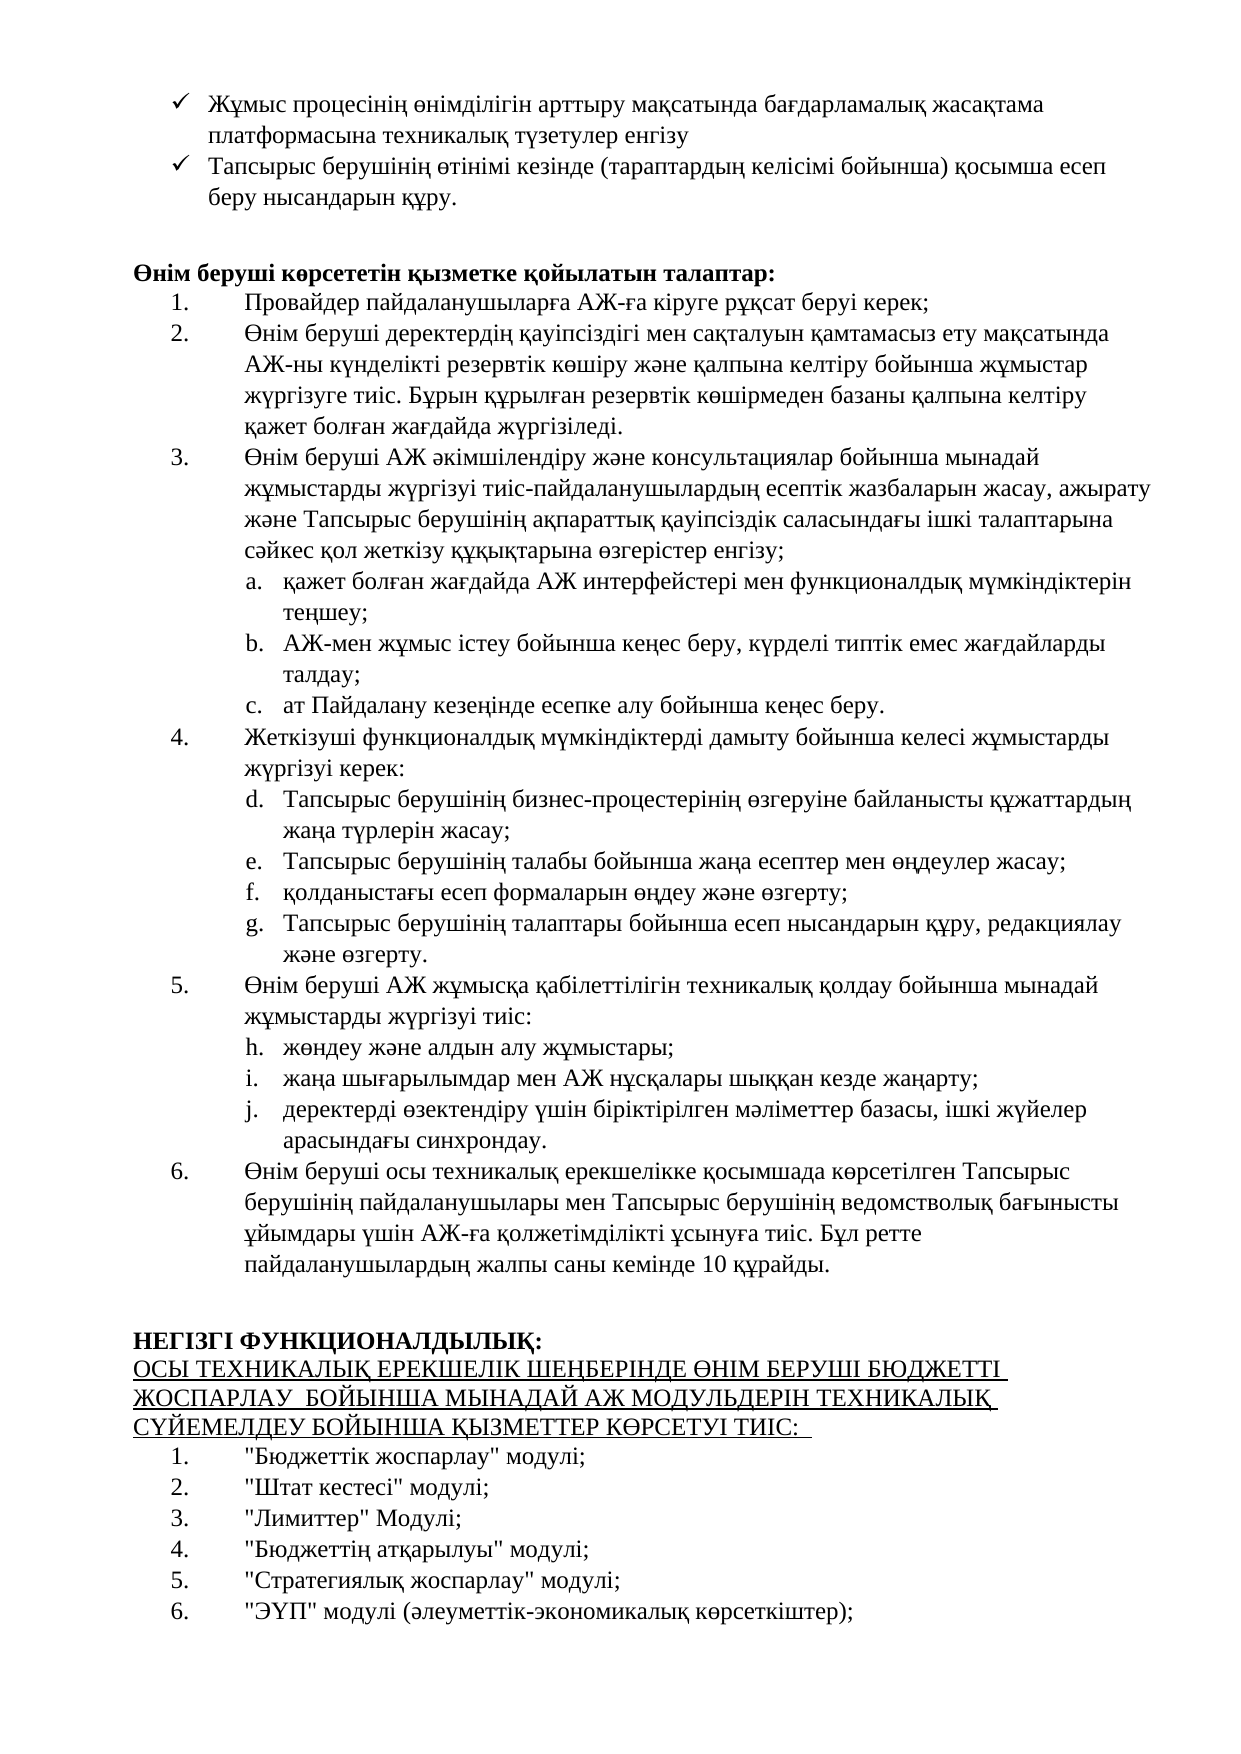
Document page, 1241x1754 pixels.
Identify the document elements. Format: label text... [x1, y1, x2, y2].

text Өнім беруші көрсететін қызметке қойылатын талаптар: [133, 258, 1152, 287]
list Өнім беруші осы техникалық ерекшелікке қосымшада көрсетілген Тапсырыс берушінің пайдаланушылары мен Тапсырыс берушінің ведомстволық бағынысты ұйымдары үшін АЖ-ға қолжетімділікті ұсынуға тиіс. Бұл ретте пайдаланушылардың жалпы саны кемінде 10 құрайды. [170, 1156, 1152, 1278]
list Тапсырыс берушінің талаптары бойынша есеп нысандарын құру, редакциялау және өзгерту. [245, 908, 1152, 968]
list "Штат кестесі" модулі; [170, 1472, 1152, 1501]
list "ЭҮП" модулі (әлеуметтік-экономикалық көрсеткіштер); [170, 1596, 1152, 1625]
list қажет болған жағдайда АЖ интерфейстері мен функционалдық мүмкіндіктерін теңшеу; [245, 566, 1152, 626]
list ат Пайдалану кезеңінде есепке алу бойынша кеңес беру. [245, 691, 1152, 719]
list Провайдер пайдаланушыларға АЖ-ға кіруге рұқсат беруі керек; [170, 287, 1152, 316]
list Тапсырыс берушінің өтінімі кезінде (тараптардың келісімі бойынша) қосымша есеп беру нысандарын құру. [170, 151, 1152, 211]
list Жұмыс процесінің өнімділігін арттыру мақсатында бағдарламалық жасақтама платформасына техникалық түзетулер енгізу [170, 89, 1152, 148]
list "Бюджеттік жоспарлау" модулі; [170, 1441, 1152, 1469]
text НЕГІЗГІ ФУНКЦИОНАЛДЫЛЫҚ: [133, 1326, 1152, 1354]
list жөндеу және алдын алу жұмыстары; [245, 1032, 1152, 1061]
list Тапсырыс берушінің бизнес-процестерінің өзгеруіне байланысты құжаттардың жаңа түрлерін жасау; [245, 784, 1152, 843]
list АЖ-мен жұмыс істеу бойынша кеңес беру, күрделі типтік емес жағдайларды талдау; [245, 628, 1152, 688]
list "Стратегиялық жоспарлау" модулі; [170, 1565, 1152, 1594]
list қолданыстағы есеп формаларын өңдеу және өзгерту; [245, 877, 1152, 906]
list деректерді өзектендіру үшін біріктірілген мәліметтер базасы, ішкі жүйелер арасындағы синхрондау. [245, 1094, 1152, 1154]
list Жеткізуші функционалдық мүмкіндіктерді дамыту бойынша келесі жұмыстарды жүргізуі керек: [170, 722, 1152, 781]
text ОСЫ ТЕХНИКАЛЫҚ ЕРЕКШЕЛІК ШЕҢБЕРІНДЕ ӨНІМ БЕРУШІ БЮДЖЕТТІ ЖОСПАРЛАУ БОЙЫНША МЫНАДАЙ АЖ МОДУЛЬДЕРІН ТЕХНИКАЛЫҚ СҮЙЕМЕЛДЕУ БОЙЫНША ҚЫЗМЕТТЕР КӨРСЕТУІ ТИІС: [133, 1354, 1152, 1441]
list Өнім беруші деректердің қауіпсіздігі мен сақталуын қамтамасыз ету мақсатында АЖ-ны күнделікті резервтік көшіру және қалпына келтіру бойынша жұмыстар жүргізуге тиіс. Бұрын құрылған резервтік көшірмеден базаны қалпына келтіру қажет болған жағдайда жүргізіледі. [170, 318, 1152, 440]
list Тапсырыс берушінің талабы бойынша жаңа есептер мен өңдеулер жасау; [245, 846, 1152, 874]
list жаңа шығарылымдар мен АЖ нұсқалары шыққан кезде жаңарту; [245, 1063, 1152, 1092]
list "Лимиттер" Модулі; [170, 1503, 1152, 1532]
list "Бюджеттің атқарылуы" модулі; [170, 1534, 1152, 1563]
list Өнім беруші АЖ әкімшілендіру және консультациялар бойынша мынадай жұмыстарды жүргізуі тиіс-пайдаланушылардың есептік жазбаларын жасау, ажырату және Тапсырыс берушінің ақпараттық қауіпсіздік саласындағы ішкі талаптарына сәйкес қол жеткізу құқықтарына өзгерістер енгізу; [170, 442, 1152, 564]
list Өнім беруші АЖ жұмысқа қабілеттілігін техникалық қолдау бойынша мынадай жұмыстарды жүргізуі тиіс: [170, 970, 1152, 1030]
